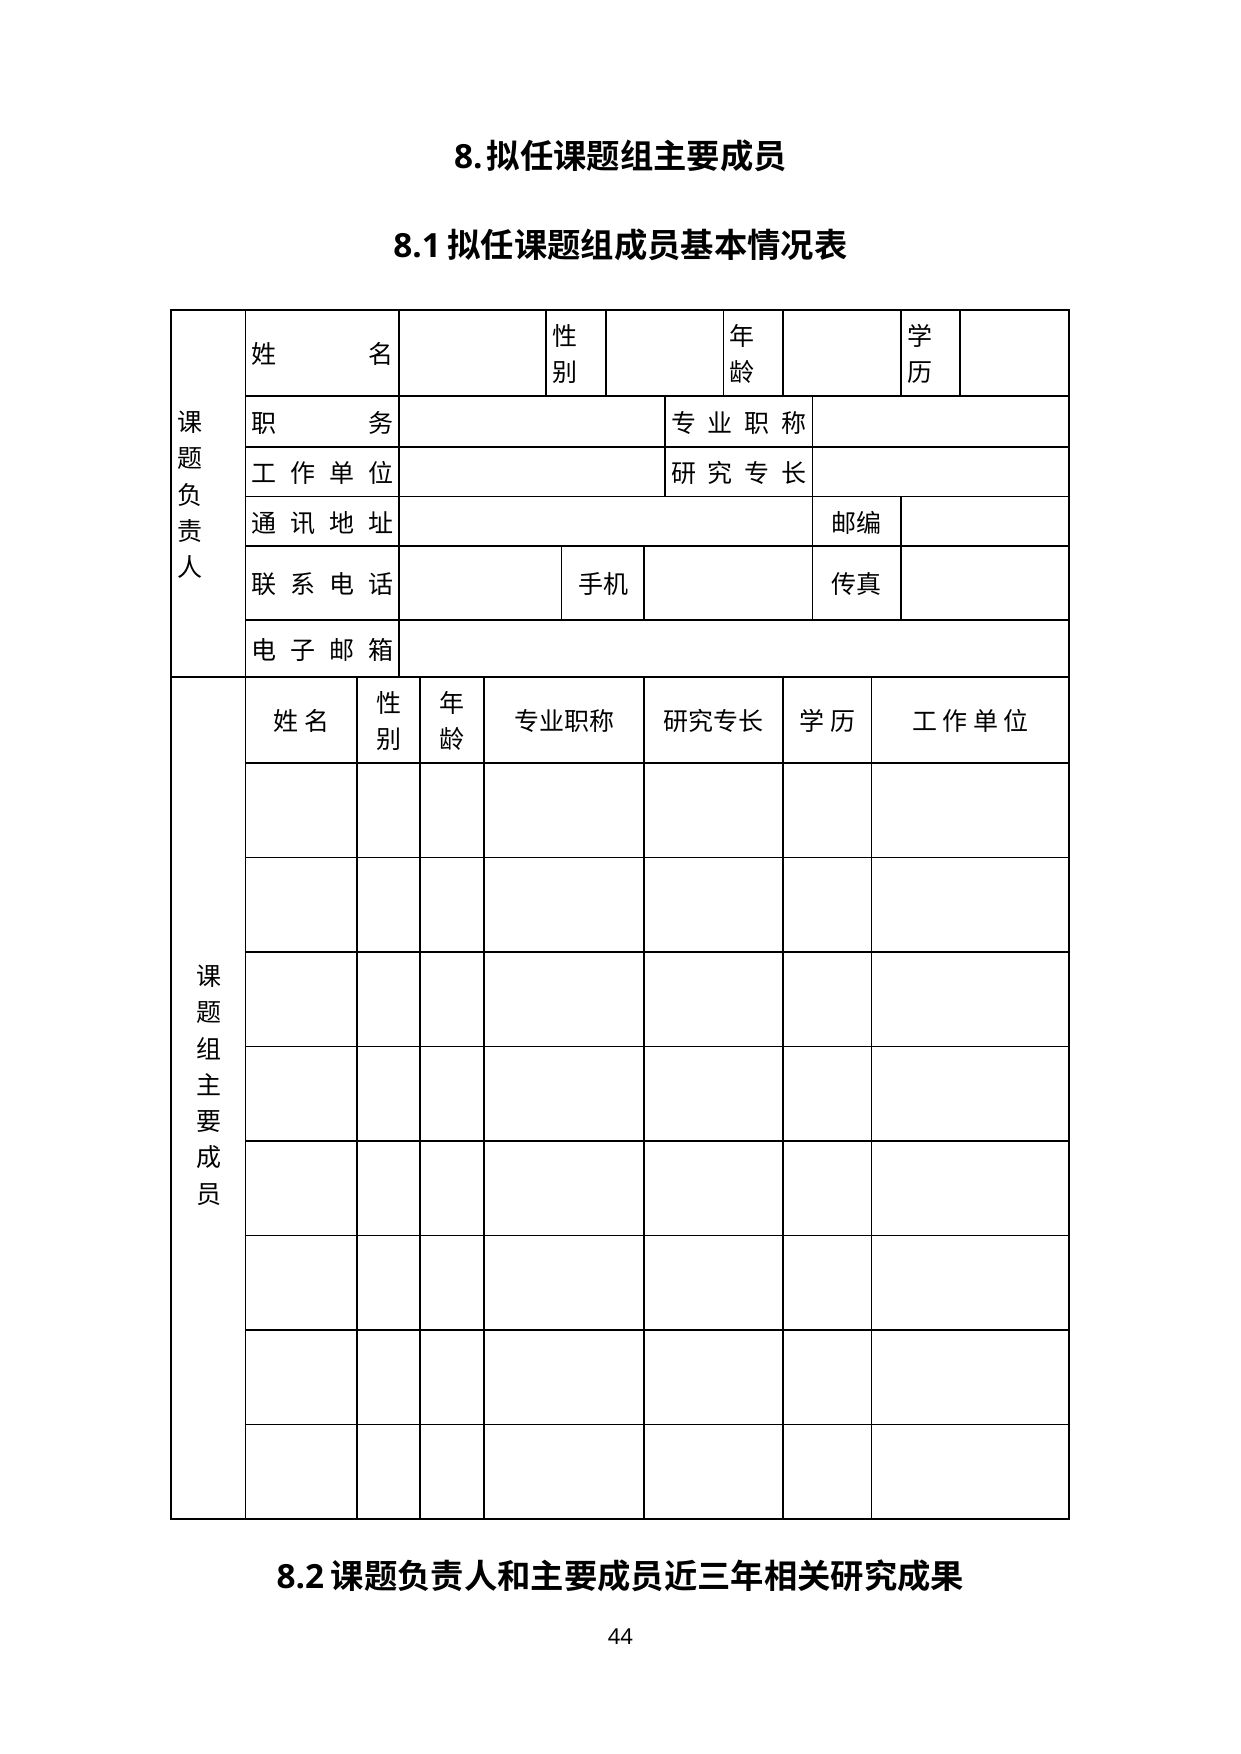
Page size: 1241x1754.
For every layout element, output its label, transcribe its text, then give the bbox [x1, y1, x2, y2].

table_cell [872, 1236, 1068, 1329]
table_cell [246, 1142, 356, 1234]
table_cell 学 历 [784, 678, 871, 762]
table_cell [485, 1331, 643, 1423]
table_cell [485, 764, 643, 857]
table_cell [902, 547, 1068, 619]
table_cell [872, 764, 1068, 857]
table_cell [421, 953, 483, 1046]
table_cell [485, 953, 643, 1046]
table_cell [645, 953, 782, 1046]
table_cell [358, 1425, 419, 1518]
table_cell 专业职称 [485, 678, 643, 762]
table_cell [246, 1047, 356, 1140]
table_cell [872, 858, 1068, 951]
table_cell [872, 953, 1068, 1046]
table_cell [485, 1425, 643, 1518]
table_cell 课 题 组 主 要 成 员 [172, 678, 245, 1518]
table_cell [813, 448, 1068, 496]
table_cell [400, 448, 664, 496]
table_cell [784, 1425, 871, 1518]
table_cell [485, 1047, 643, 1140]
table_header [607, 311, 723, 395]
table_cell [784, 1142, 871, 1234]
table_cell [421, 764, 483, 857]
table_cell 手机 [562, 547, 643, 619]
table_cell 工 作 单 位 [872, 678, 1068, 762]
table_cell [645, 547, 812, 619]
table_cell [246, 1331, 356, 1423]
table_cell 传真 [813, 547, 900, 619]
table_cell [421, 858, 483, 951]
table_header 课 题 负 责 人 [172, 311, 245, 676]
table_cell [784, 1047, 871, 1140]
table_cell 邮编 [813, 497, 900, 545]
table_header 姓名 [246, 311, 398, 395]
table_cell 性 别 [358, 678, 419, 762]
table_cell [358, 1236, 419, 1329]
text 8.2课题负责人和主要成员近三年相关研究成果 [148, 1554, 1093, 1597]
table_cell [358, 764, 419, 857]
table_cell [902, 497, 1068, 545]
table_cell [645, 1047, 782, 1140]
table_cell [872, 1047, 1068, 1140]
table_header [961, 311, 1068, 395]
table_cell [784, 858, 871, 951]
table_cell [421, 1142, 483, 1234]
table_cell [645, 1331, 782, 1423]
table_cell [400, 397, 664, 446]
table_cell [400, 547, 561, 619]
table_cell [421, 1236, 483, 1329]
table_cell [485, 858, 643, 951]
table_cell [246, 858, 356, 951]
table_cell [358, 858, 419, 951]
table_cell [645, 1236, 782, 1329]
text 8.1拟任课题组成员基本情况表 [148, 222, 1093, 266]
table_cell [358, 1142, 419, 1234]
table_cell 电子邮箱 [246, 621, 398, 676]
table_cell [645, 858, 782, 951]
table_cell [485, 1142, 643, 1234]
table_cell 研究专长 [645, 678, 782, 762]
table_cell 年 龄 [421, 678, 483, 762]
list 拟任课题组主要成员 [148, 130, 1093, 178]
table_cell [246, 1236, 356, 1329]
table_header 学历 [902, 311, 959, 395]
table_cell 姓 名 [246, 678, 356, 762]
table_cell 通讯地址 [246, 497, 398, 545]
table_cell [421, 1425, 483, 1518]
table_cell [421, 1331, 483, 1423]
table_cell [400, 497, 812, 545]
table_cell [246, 764, 356, 857]
table_cell [421, 1047, 483, 1140]
table_cell [784, 1331, 871, 1423]
table_cell [872, 1425, 1068, 1518]
table_cell [246, 1425, 356, 1518]
table_cell [872, 1331, 1068, 1423]
table_cell [246, 953, 356, 1046]
table_header [784, 311, 900, 395]
table_cell [645, 764, 782, 857]
table_cell 工作单位 [246, 448, 398, 496]
table_header 性别 [547, 311, 605, 395]
table_cell [784, 1236, 871, 1329]
table_header [400, 311, 545, 395]
table_cell [784, 764, 871, 857]
table_cell 职务 [246, 397, 398, 446]
table_cell [645, 1425, 782, 1518]
table_cell 联系电话 [246, 547, 398, 619]
table_cell [358, 1047, 419, 1140]
table_cell [872, 1142, 1068, 1234]
table_header 年龄 [724, 311, 782, 395]
table_cell [485, 1236, 643, 1329]
table_cell [645, 1142, 782, 1234]
table_cell 专业职称 [666, 397, 812, 446]
table_cell [400, 621, 1068, 676]
table_cell [813, 397, 1068, 446]
table_cell [784, 953, 871, 1046]
table_cell [358, 953, 419, 1046]
table_cell 研究专长 [666, 448, 812, 496]
table_cell [358, 1331, 419, 1423]
